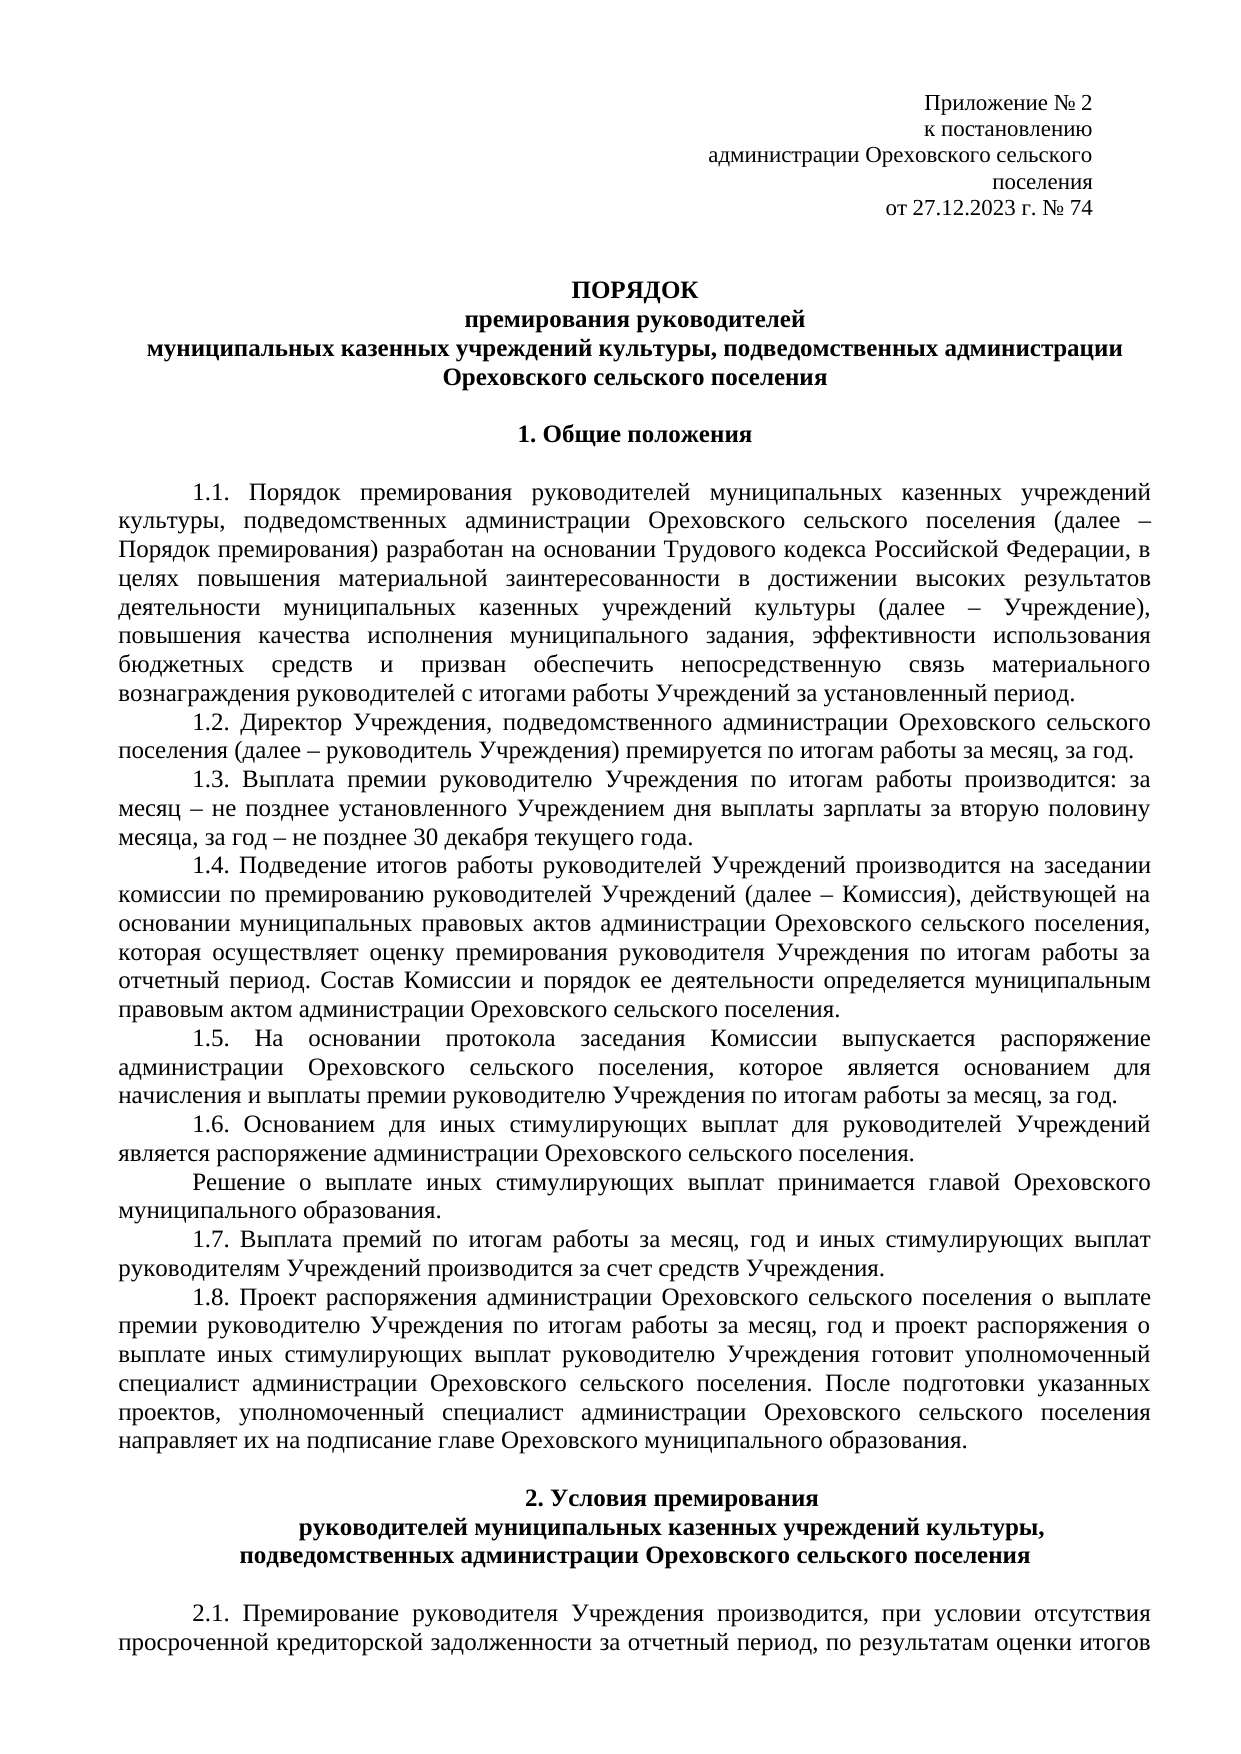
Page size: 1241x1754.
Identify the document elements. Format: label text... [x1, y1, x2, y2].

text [118, 1598, 1152, 1656]
text 1.3. Выплата премии руководителю Учреждения по итогам работы производится: за месяц – не позднее установленного Учреждением дня выплаты зарплаты за вторую половину месяца, за год – не позднее 30 декабря текущего года. [118, 764, 1152, 851]
text 1.7. Выплата премий по итогам работы за месяц, год и иных стимулирующих выплат руководителям Учреждений производится за счет средств Учреждения. [118, 1224, 1152, 1282]
text Решение о выплате иных стимулирующих выплат принимается главой Ореховского муниципального образования. [118, 1167, 1152, 1224]
text 1.6. Основанием для иных стимулирующих выплат для руководителей Учреждений является распоряжение администрации Ореховского сельского поселения. [118, 1109, 1152, 1167]
text 2. Условия премирования [118, 1483, 1152, 1512]
text руководителей муниципальных казенных учреждений культуры, подведомственных администрации Ореховского сельского поселения [118, 1512, 1152, 1569]
text 1.2. Директор Учреждения, подведомственного администрации Ореховского сельского поселения (далее – руководитель Учреждения) премируется по итогам работы за месяц, за год. [118, 707, 1152, 764]
text ПОРЯДОК [118, 276, 1152, 304]
text 1. Общие положения [118, 419, 1152, 448]
text муниципальных казенных учреждений культуры, подведомственных администрации Ореховского сельского поселения [118, 333, 1152, 391]
text премирования руководителей [118, 304, 1152, 333]
text 1.4. Подведение итогов работы руководителей Учреждений производится на заседании комиссии по премированию руководителей Учреждений (далее – Комиссия), действующей на основании муниципальных правовых актов администрации Ореховского сельского поселения, которая осуществляет оценку премирования руководителя Учреждения по итогам работы за отчетный период. Состав Комиссии и порядок ее деятельности определяется муниципальным правовым актом администрации Ореховского сельского поселения. [118, 851, 1152, 1023]
table_header Приложение № 2 к постановлению администрации Ореховского сельского поселения от 27.12.2023 г. № 74 [605, 89, 1104, 247]
text 1.1. Порядок премирования руководителей муниципальных казенных учреждений культуры, подведомственных администрации Ореховского сельского поселения (далее – Порядок премирования) разработан на основании Трудового кодекса Российской Федерации, в целях повышения материальной заинтересованности в достижении высоких результатов деятельности муниципальных казенных учреждений культуры (далее – Учреждение), повышения качества исполнения муниципального задания, эффективности использования бюджетных средств и призван обеспечить непосредственную связь материального вознаграждения руководителей с итогами работы Учреждений за установленный период. [118, 477, 1152, 707]
text 1.8. Проект распоряжения администрации Ореховского сельского поселения о выплате премии руководителю Учреждения по итогам работы за месяц, год и проект распоряжения о выплате иных стимулирующих выплат руководителю Учреждения готовит уполномоченный специалист администрации Ореховского сельского поселения. После подготовки указанных проектов, уполномоченный специалист администрации Ореховского сельского поселения направляет их на подписание главе Ореховского муниципального образования. [118, 1282, 1152, 1454]
text 1.5. На основании протокола заседания Комиссии выпускается распоряжение администрации Ореховского сельского поселения, которое является основанием для начисления и выплаты премии руководителю Учреждения по итогам работы за месяц, за год. [118, 1023, 1152, 1109]
